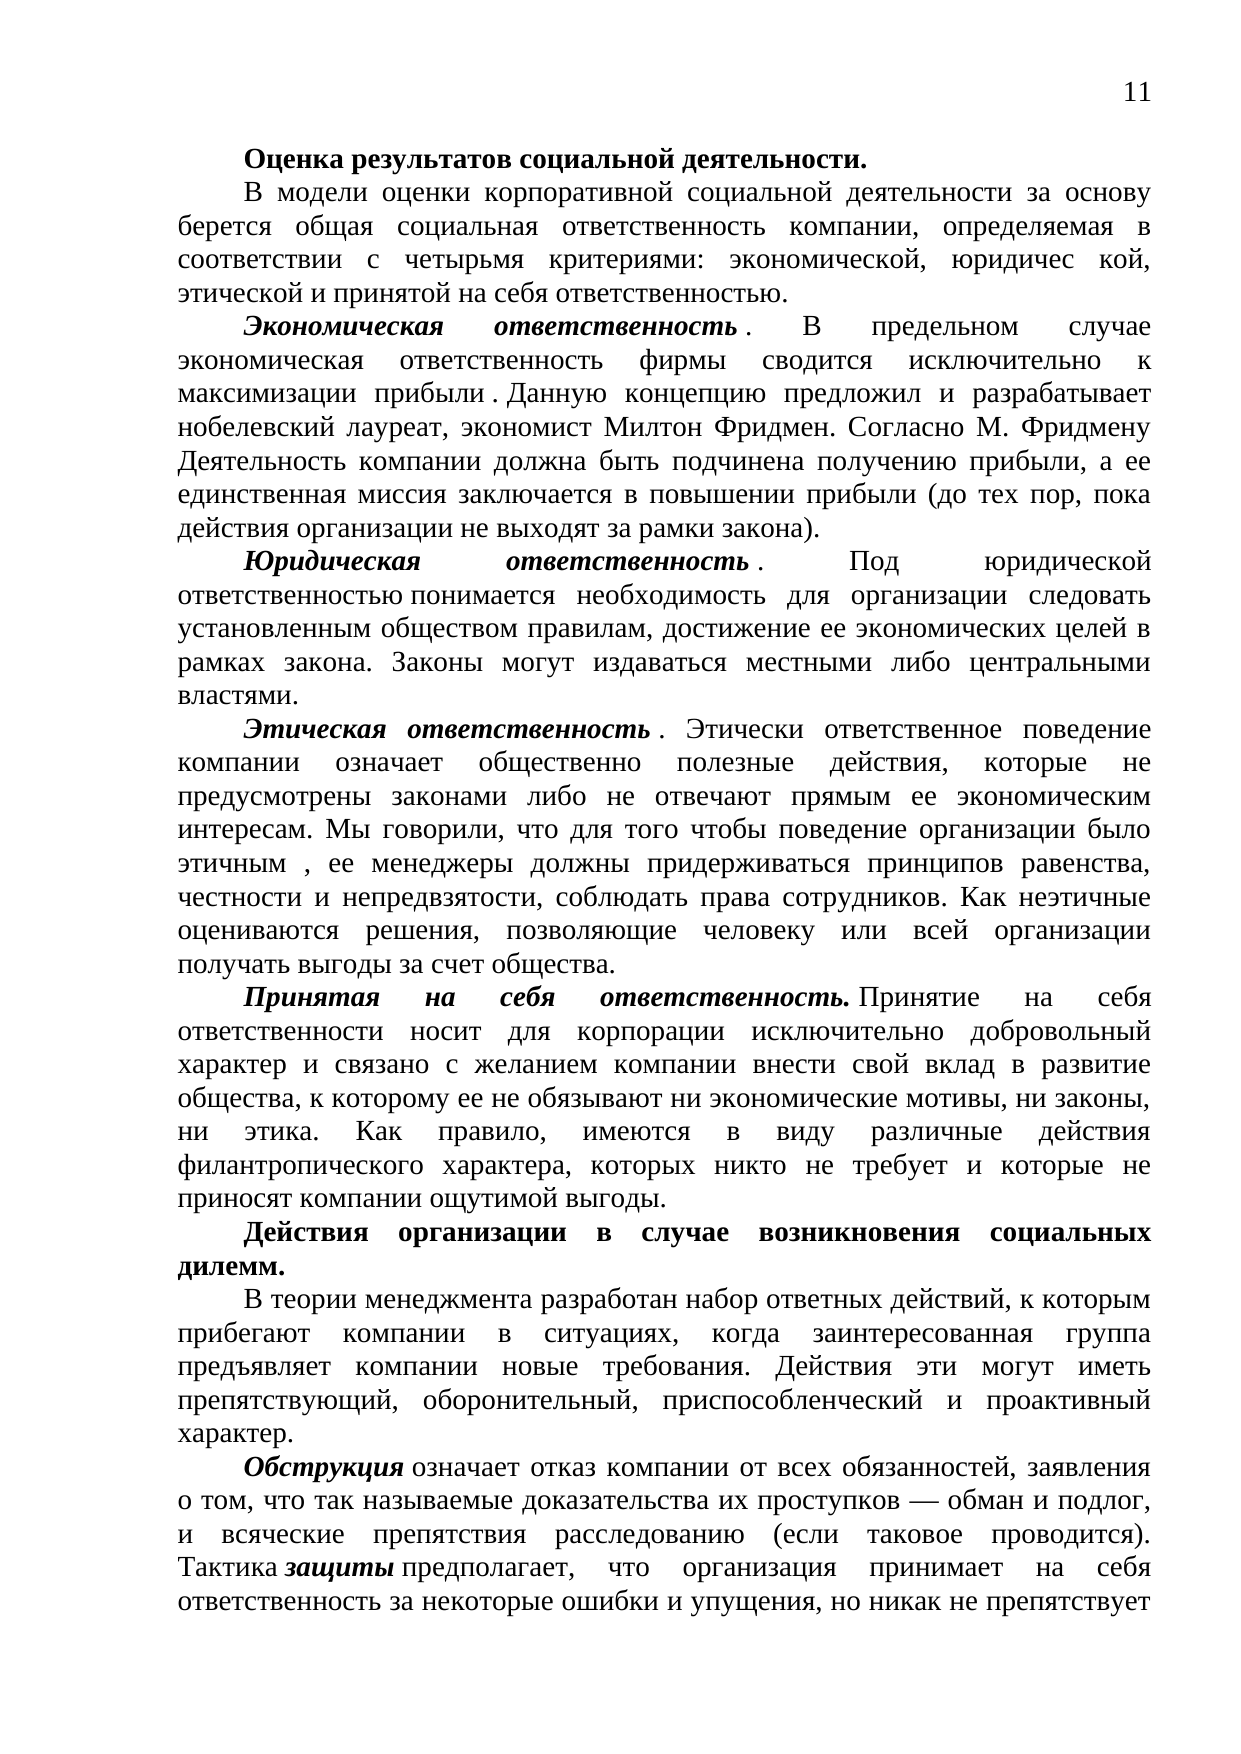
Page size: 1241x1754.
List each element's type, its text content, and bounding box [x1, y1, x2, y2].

text Экономическая ответственность . В предельном случае экономическая ответственность фирмы сводится исключительно к максимизации прибыли . Данную концепцию предложил и разрабатывает нобелевский лауреат, экономист Милтон Фридмен. Согласно М. Фридмену Деятельность компании должна быть подчинена получению прибыли, а ее единственная миссия заключается в повышении прибыли (до тех пор, пока действия организации не выходят за рамки закона). [177, 308, 1152, 543]
text Этическая ответственность . Этически ответственное поведение компании означает общественно полезные действия, которые не предусмотрены законами либо не отвечают прямым ее экономическим интересам. Мы говорили, что для того чтобы поведение организации было этичным , ее менеджеры должны придерживаться принципов равенства, честности и непредвзятости, соблюдать права сотрудников. Как неэтичные оцениваются решения, позволяющие человеку или всей организации получать выгоды за счет общества. [177, 711, 1152, 979]
text В теории менеджмента разработан набор ответных действий, к которым прибегают компании в ситуациях, когда заинтересованная группа предъявляет компании новые требования. Действия эти могут иметь препятствующий, оборонительный, приспособленческий и проактивный характер. [177, 1281, 1152, 1449]
text Действия организации в случае возникновения социальных дилемм. [177, 1214, 1152, 1281]
text Оценка результатов социальной деятельности. [177, 141, 1152, 174]
text Принятая на себя ответственность. Принятие на себя ответственности носит для корпорации исключительно добровольный характер и связано с желанием компании внести свой вклад в развитие общества, к которому ее не обязывают ни экономические мотивы, ни законы, ни этика. Как правило, имеются в виду различные действия филантропического характера, которых никто не требует и которые не приносят компании ощутимой выгоды. [177, 979, 1152, 1214]
text В модели оценки корпоративной социальной деятельности за основу берется общая социальная ответственность компании, определяемая в соответствии с четырьмя критериями: экономической, юридичес кой, этической и принятой на себя ответственностью. [177, 174, 1152, 308]
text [177, 1449, 1152, 1617]
text Юридическая ответственность . Под юридической ответственностью понимается необходимость для организации следовать установленным обществом правилам, достижение ее экономических целей в рамках закона. Законы могут издаваться местными либо центральными властями. [177, 543, 1152, 711]
